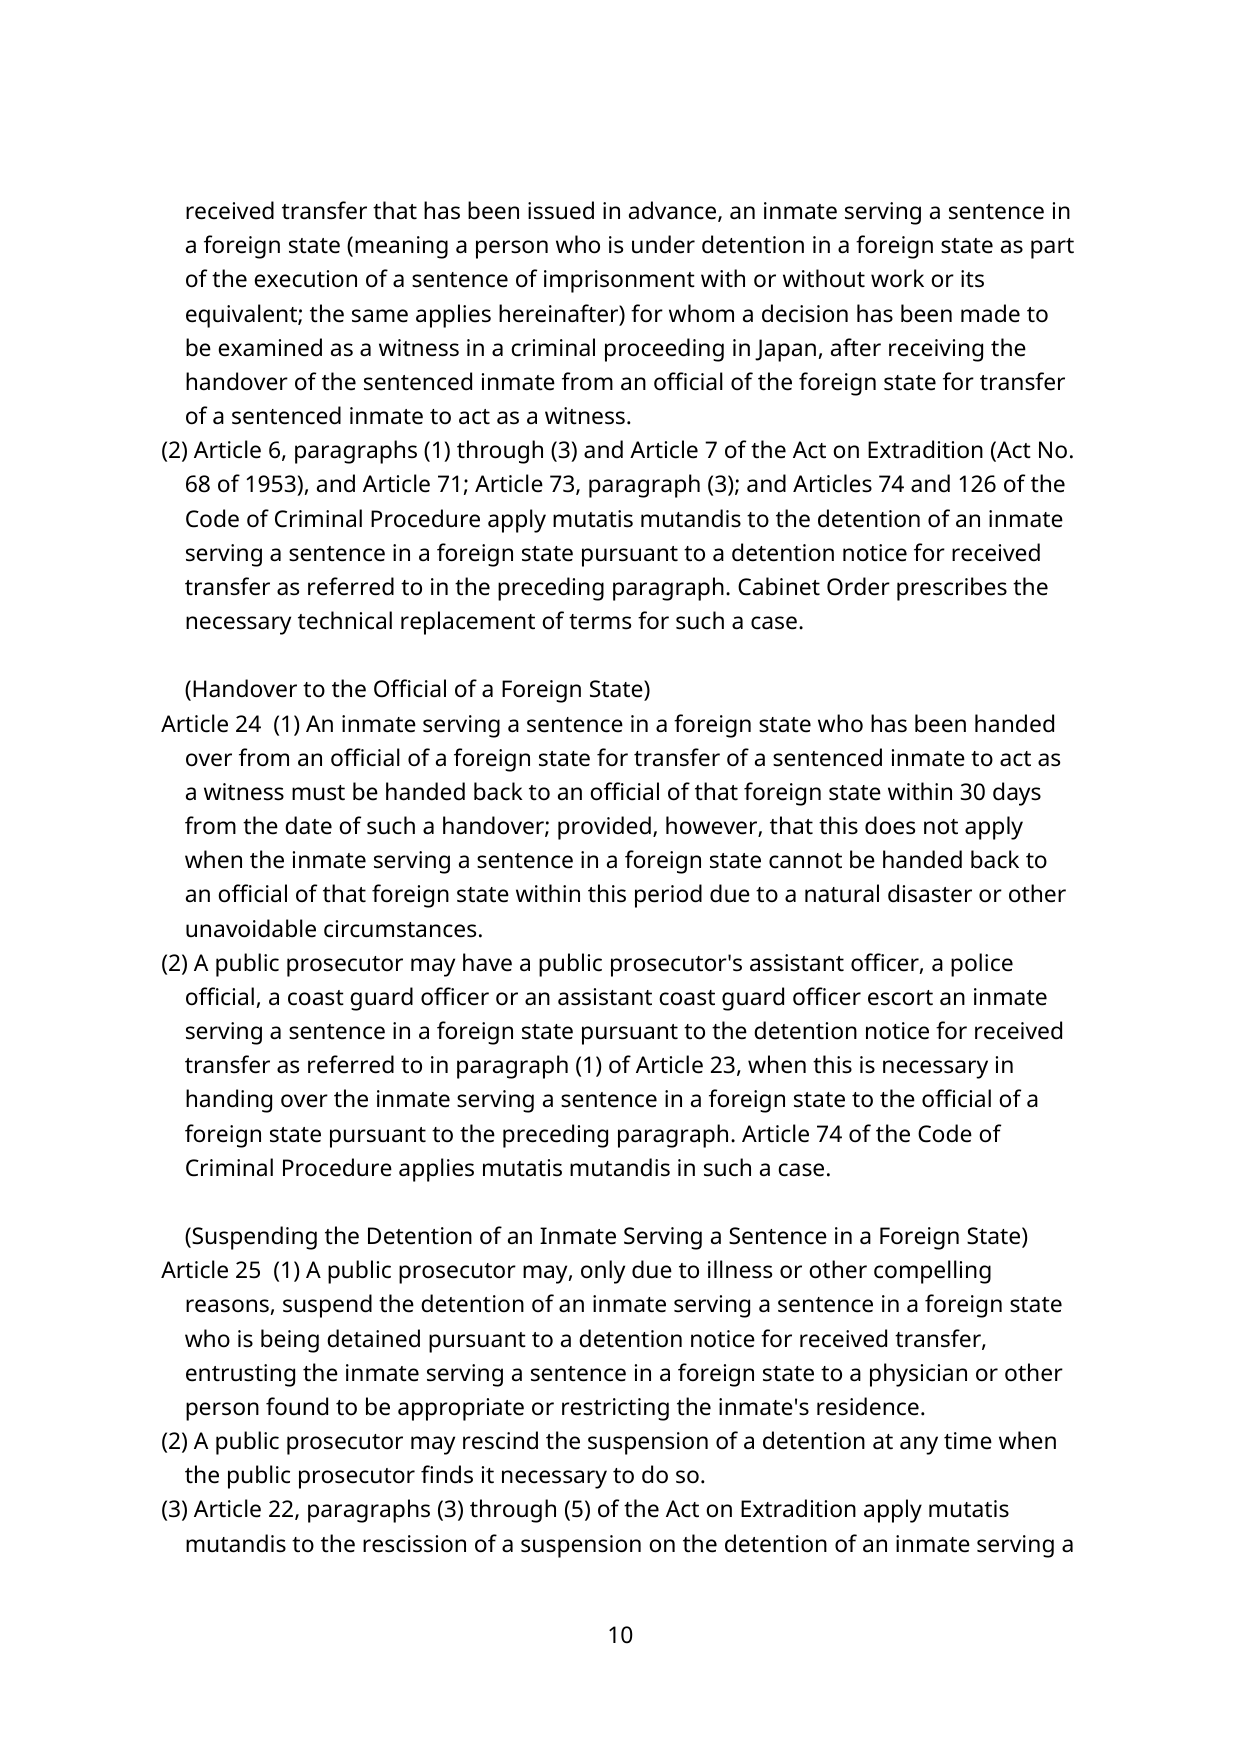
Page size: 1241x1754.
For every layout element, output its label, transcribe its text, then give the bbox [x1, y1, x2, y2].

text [161, 194, 1079, 433]
text (2) A public prosecutor may have a public prosecutor's assistant officer, a police official, a coast guard officer or an assistant coast guard officer escort an inmate serving a sentence in a foreign state pursuant to the detention notice for received transfer as referred to in paragraph (1) of Article 23, when this is necessary in handing over the inmate serving a sentence in a foreign state to the official of a foreign state pursuant to the preceding paragraph. Article 74 of the Code of Criminal Procedure applies mutatis mutandis in such a case. [161, 945, 1079, 1184]
text (2) A public prosecutor may rescind the suspension of a detention at any time when the public prosecutor finds it necessary to do so. [161, 1424, 1079, 1492]
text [161, 1492, 1079, 1560]
text Article 25 (1) A public prosecutor may, only due to illness or other compelling reasons, suspend the detention of an inmate serving a sentence in a foreign state who is being detained pursuant to a detention notice for received transfer, entrusting the inmate serving a sentence in a foreign state to a physician or other person found to be appropriate or restricting the inmate's residence. [161, 1253, 1079, 1424]
text (Suspending the Detention of an Inmate Serving a Sentence in a Foreign State) [184, 1219, 1079, 1253]
text (2) Article 6, paragraphs (1) through (3) and Article 7 of the Act on Extradition (Act No. 68 of 1953), and Article 71; Article 73, paragraph (3); and Articles 74 and 126 of the Code of Criminal Procedure apply mutatis mutandis to the detention of an inmate serving a sentence in a foreign state pursuant to a detention notice for received transfer as referred to in the preceding paragraph. Cabinet Order prescribes the necessary technical replacement of terms for such a case. [161, 433, 1079, 638]
text Article 24 (1) An inmate serving a sentence in a foreign state who has been handed over from an official of a foreign state for transfer of a sentenced inmate to act as a witness must be handed back to an official of that foreign state within 30 days from the date of such a handover; provided, however, that this does not apply when the inmate serving a sentence in a foreign state cannot be handed back to an official of that foreign state within this period due to a natural disaster or other unavoidable circumstances. [161, 706, 1079, 945]
text (Handover to the Official of a Foreign State) [184, 672, 1079, 706]
